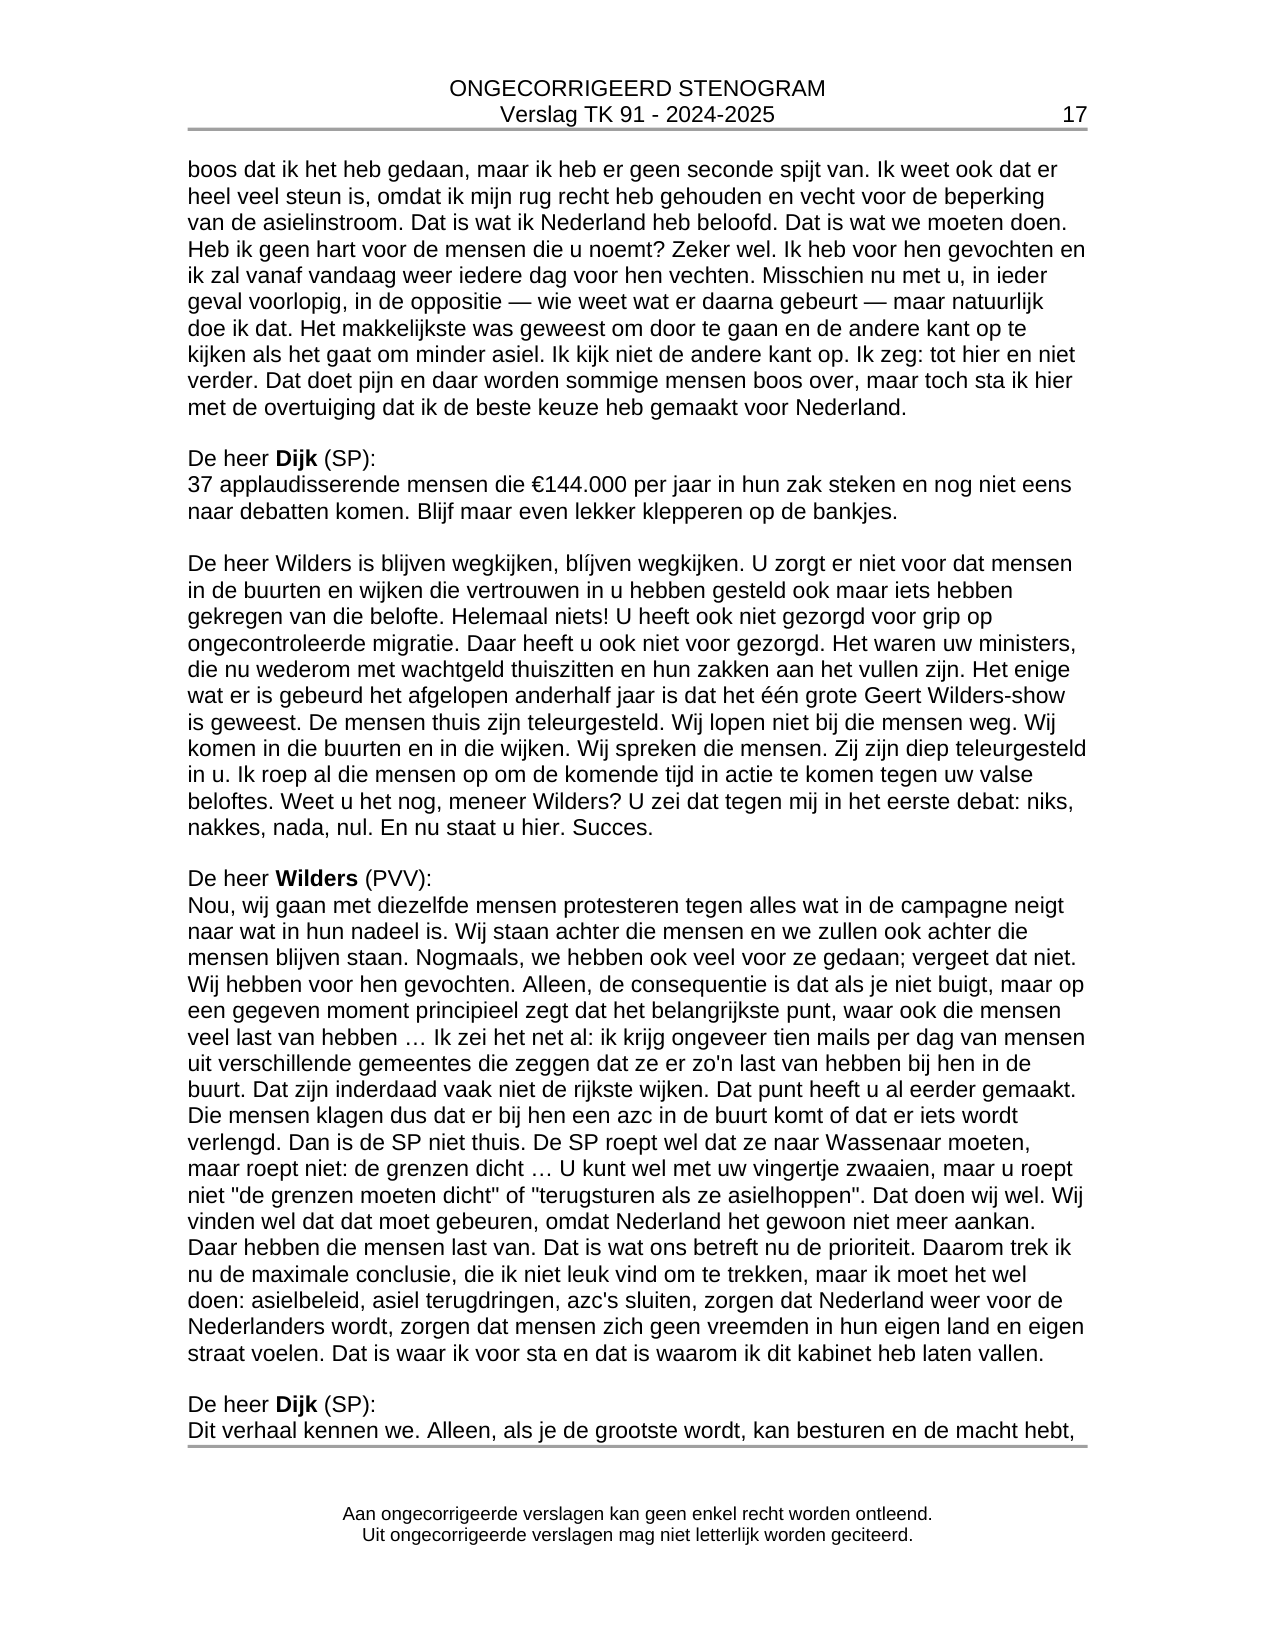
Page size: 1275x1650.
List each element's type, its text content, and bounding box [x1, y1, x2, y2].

text De heer Dijk (SP): 37 applaudisserende mensen die €144.000 per jaar in hun zak steken en nog niet eens naar debatten komen. Blijf maar even lekker klepperen op de bankjes. De heer Wilders is blijven wegkijken, blíjven wegkijken. U zorgt er niet voor dat mensen in de buurten en wijken die vertrouwen in u hebben gesteld ook maar iets hebben gekregen van die belofte. Helemaal niets! U heeft ook niet gezorgd voor grip op ongecontroleerde migratie. Daar heeft u ook niet voor gezorgd. Het waren uw ministers, die nu wederom met wachtgeld thuiszitten en hun zakken aan het vullen zijn. Het enige wat er is gebeurd het afgelopen anderhalf jaar is dat het één grote Geert Wilders-show is geweest. De mensen thuis zijn teleurgesteld. Wij lopen niet bij die mensen weg. Wij komen in die buurten en in die wijken. Wij spreken die mensen. Zij zijn diep teleurgesteld in u. Ik roep al die mensen op om de komende tijd in actie te komen tegen uw valse beloftes. Weet u het nog, meneer Wilders? U zei dat tegen mij in het eerste debat: niks, nakkes, nada, nul. En nu staat u hier. Succes. [187, 445, 1087, 840]
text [187, 1391, 1087, 1444]
text De heer Wilders (PVV): Nou, wij gaan met diezelfde mensen protesteren tegen alles wat in de campagne neigt naar wat in hun nadeel is. Wij staan achter die mensen en we zullen ook achter die mensen blijven staan. Nogmaals, we hebben ook veel voor ze gedaan; vergeet dat niet. Wij hebben voor hen gevochten. Alleen, de consequentie is dat als je niet buigt, maar op een gegeven moment principieel zegt dat het belangrijkste punt, waar ook die mensen veel last van hebben … Ik zei het net al: ik krijg ongeveer tien mails per dag van mensen uit verschillende gemeentes die zeggen dat ze er zo'n last van hebben bij hen in de buurt. Dat zijn inderdaad vaak niet de rijkste wijken. Dat punt heeft u al eerder gemaakt. Die mensen klagen dus dat er bij hen een azc in de buurt komt of dat er iets wordt verlengd. Dan is de SP niet thuis. De SP roept wel dat ze naar Wassenaar moeten, maar roept niet: de grenzen dicht … U kunt wel met uw vingertje zwaaien, maar u roept niet "de grenzen moeten dicht" of "terugsturen als ze asielhoppen". Dat doen wij wel. Wij vinden wel dat dat moet gebeuren, omdat Nederland het gewoon niet meer aankan. Daar hebben die mensen last van. Dat is wat ons betreft nu de prioriteit. Daarom trek ik nu de maximale conclusie, die ik niet leuk vind om te trekken, maar ik moet het wel doen: asielbeleid, asiel terugdringen, azc's sluiten, zorgen dat Nederland weer voor de Nederlanders wordt, zorgen dat mensen zich geen vreemden in hun eigen land en eigen straat voelen. Dat is waar ik voor sta en dat is waarom ik dit kabinet heb laten vallen. [187, 865, 1087, 1366]
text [187, 156, 1087, 420]
